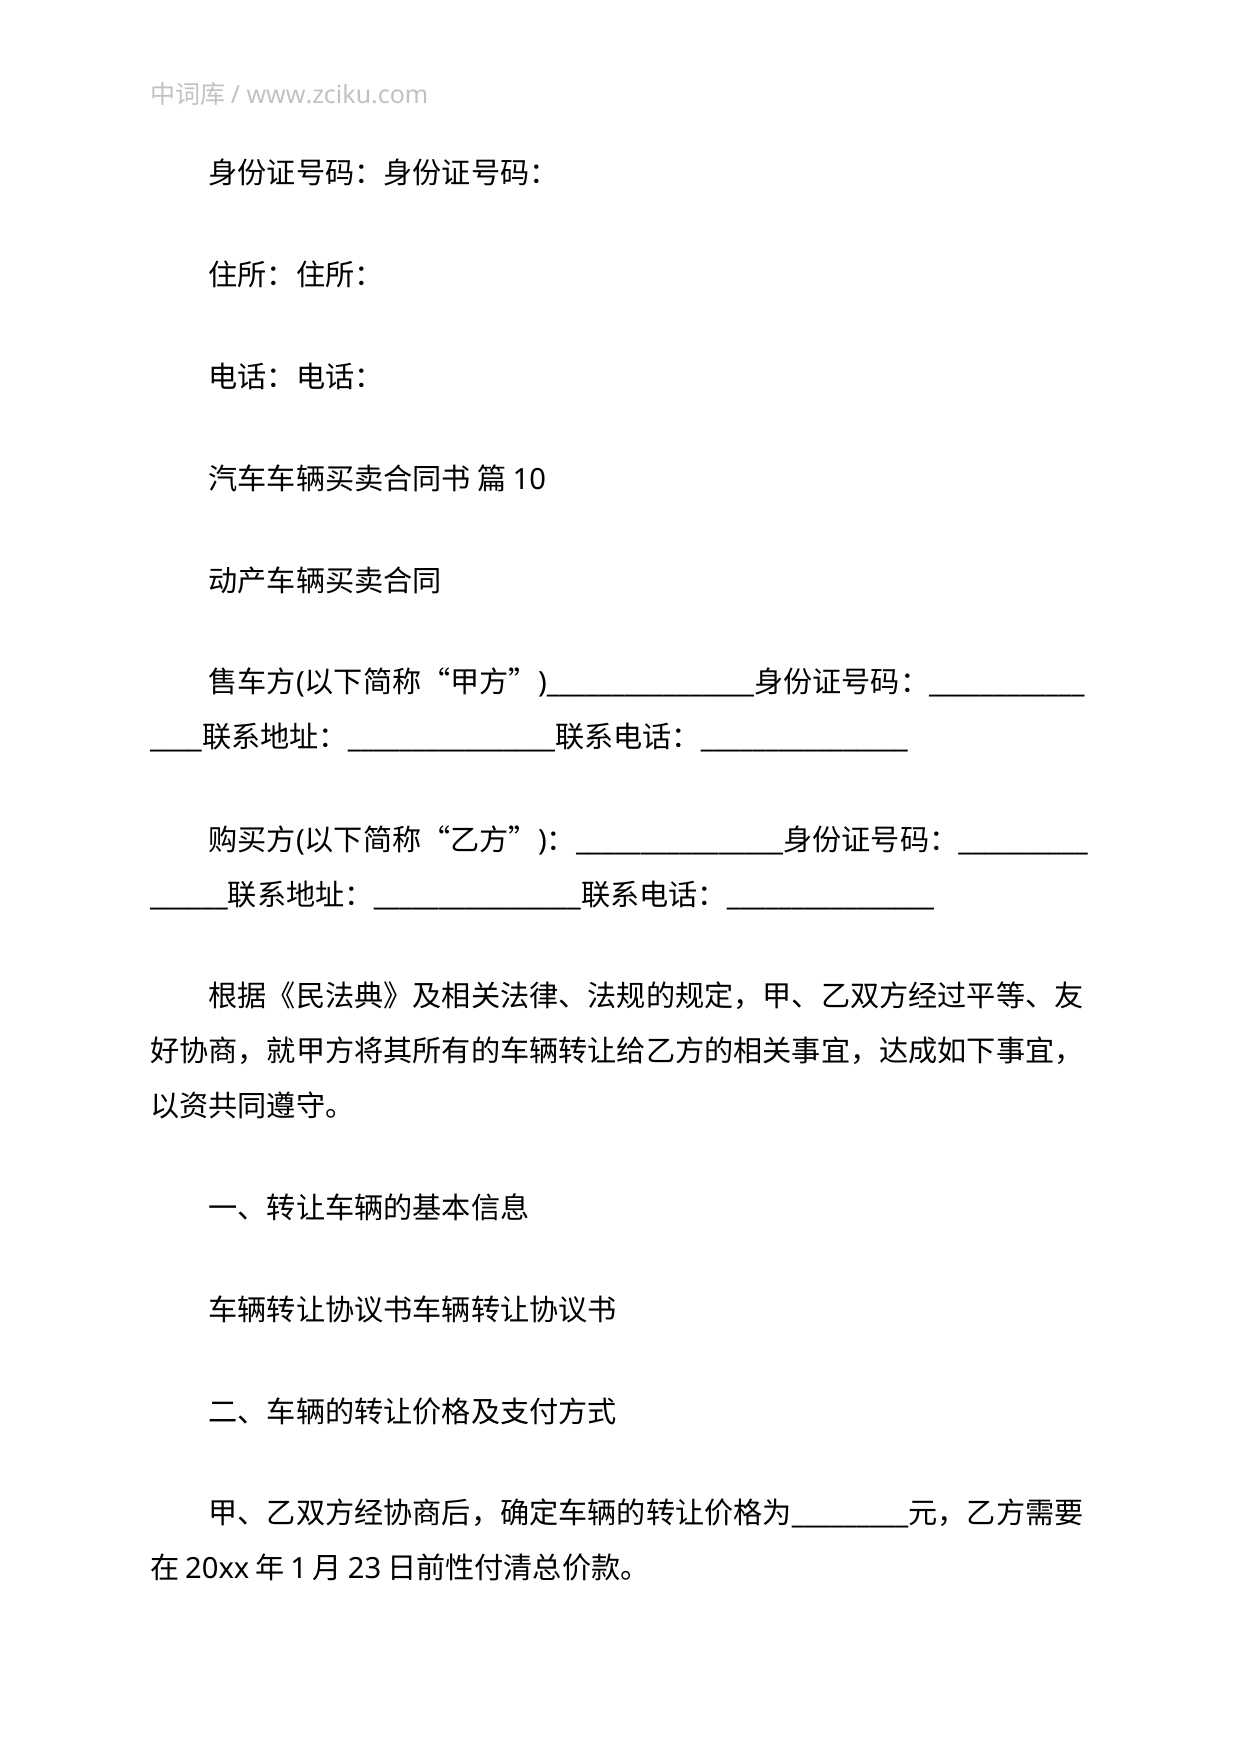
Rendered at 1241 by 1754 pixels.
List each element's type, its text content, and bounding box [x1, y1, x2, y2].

text 电话：电话： [150, 353, 1090, 396]
text 甲、乙双方经协商后，确定车辆的转让价格为_________元，乙方需要在20xx年1月23日前性付清总价款。 [150, 1490, 1090, 1587]
text 住所：住所： [150, 252, 1090, 294]
text 汽车车辆买卖合同书 篇10 [150, 455, 1090, 498]
text 根据《民法典》及相关法律、法规的规定，甲、乙双方经过平等、友好协商，就甲方将其所有的车辆转让给乙方的相关事宜，达成如下事宜，以资共同遵守。 [150, 973, 1090, 1125]
text 一、转让车辆的基本信息 [150, 1184, 1090, 1227]
text 售车方(以下简称“甲方”)________________身份证号码：________________联系地址：________________联系电话：________________ [150, 659, 1090, 756]
text 购买方(以下简称“乙方”)：________________身份证号码：________________联系地址：________________联系电话：________________ [150, 816, 1090, 913]
text 动产车辆买卖合同 [150, 557, 1090, 599]
text 二、车辆的转让价格及支付方式 [150, 1388, 1090, 1430]
text 身份证号码：身份证号码： [150, 150, 1090, 192]
text 车辆转让协议书车辆转让协议书 [150, 1286, 1090, 1329]
